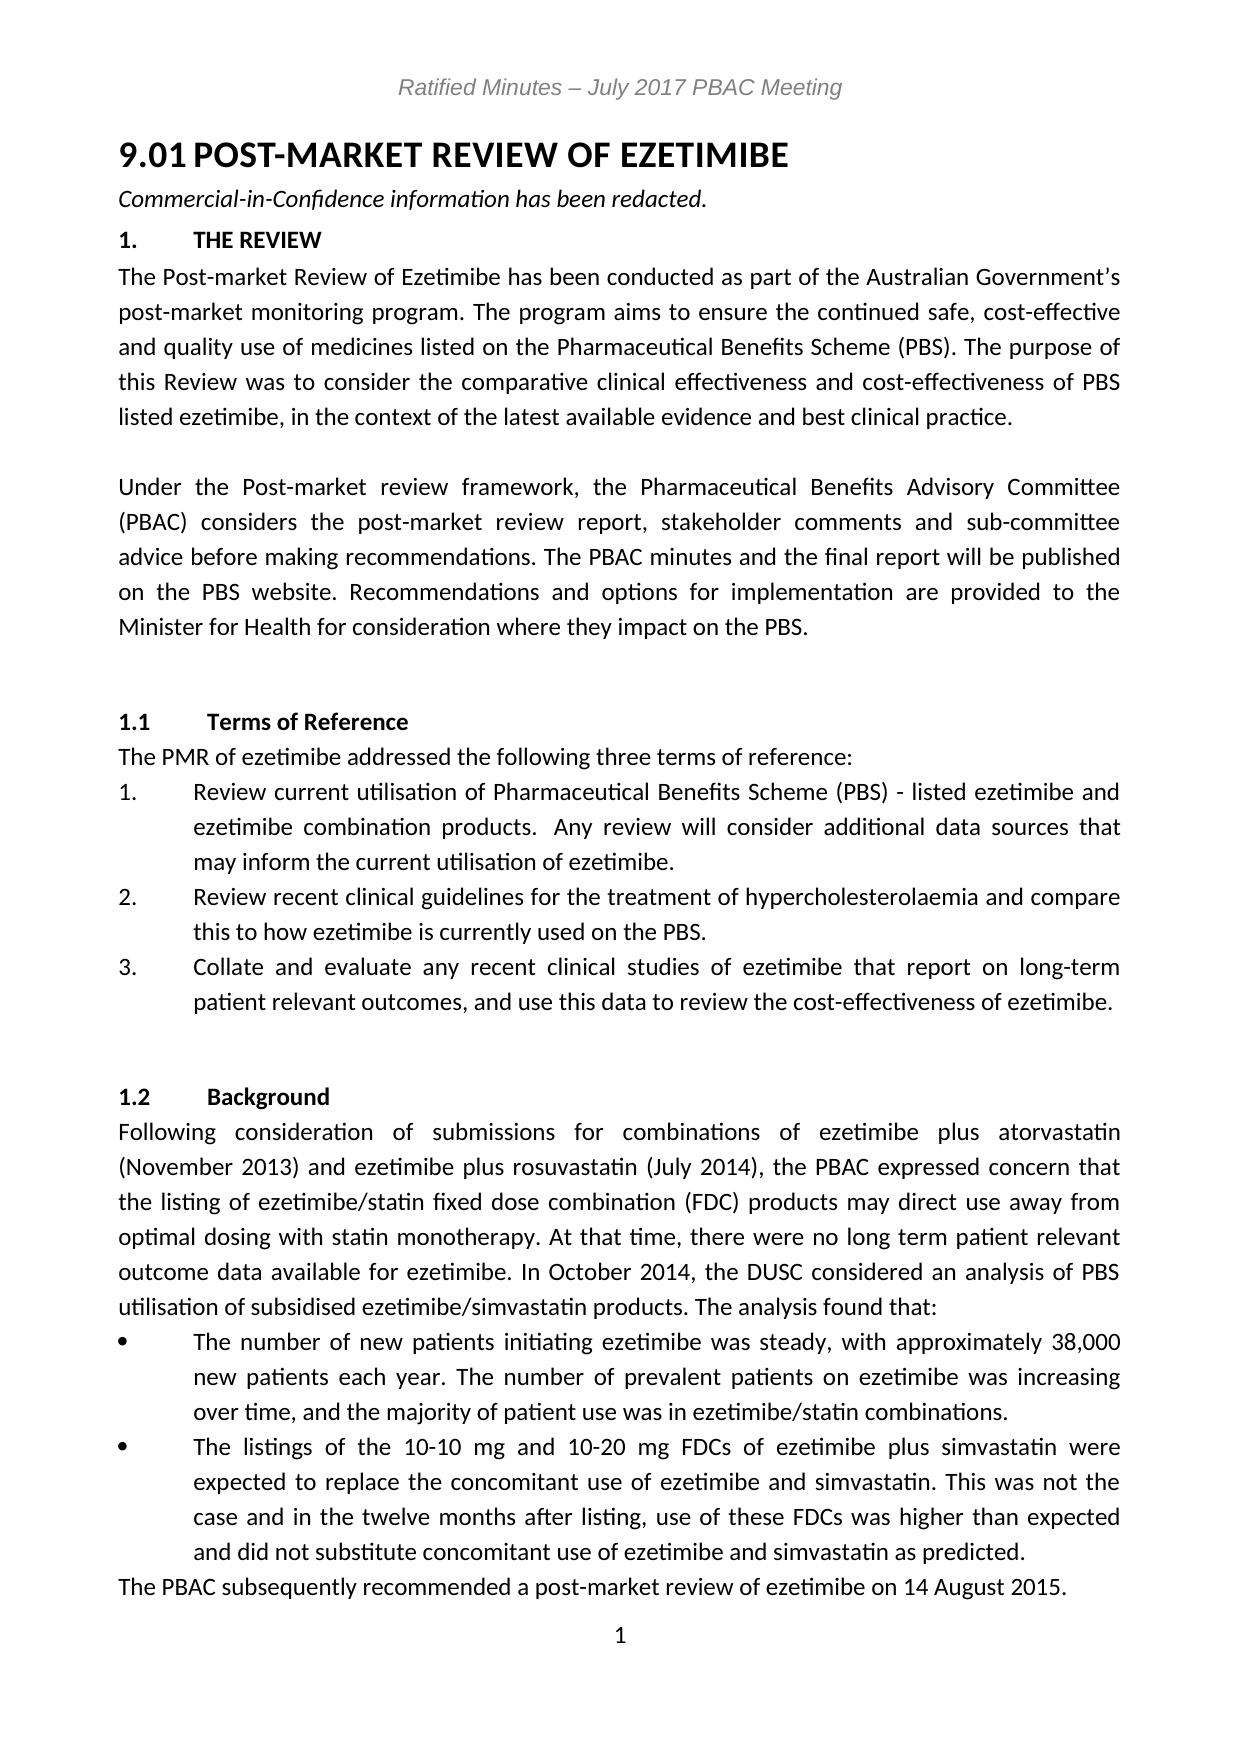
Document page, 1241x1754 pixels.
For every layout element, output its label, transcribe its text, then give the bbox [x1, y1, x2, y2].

list Review current utilisation of Pharmaceutical Benefits Scheme (PBS) - listed ezetimibe and ezetimibe combination products. Any review will consider additional data sources that may inform the current utilisation of ezetimibe. [118, 776, 1122, 877]
text The Post-market Review of Ezetimibe has been conducted as part of the Australian Government’s post-market monitoring program. The program aims to ensure the continued safe, cost-effective and quality use of medicines listed on the Pharmaceutical Benefits Scheme (PBS). The purpose of this Review was to consider the comparative clinical effectiveness and cost-effectiveness of PBS listed ezetimibe, in the context of the latest available evidence and best clinical practice. [118, 261, 1122, 432]
text Following consideration of submissions for combinations of ezetimibe plus atorvastatin (November 2013) and ezetimibe plus rosuvastatin (July 2014), the PBAC expressed concern that the listing of ezetimibe/statin fixed dose combination (FDC) products may direct use away from optimal dosing with statin monotherapy. At that time, there were no long term patient relevant outcome data available for ezetimibe. In October 2014, the DUSC considered an analysis of PBS utilisation of subsidised ezetimibe/simvastatin products. The analysis found that: [118, 1116, 1122, 1322]
title 1. THE REVIEW [118, 225, 1122, 255]
text The PBAC subsequently recommended a post-market review of ezetimibe on 14 August 2015. [118, 1571, 1122, 1602]
subtitle 1.1 Terms of Reference [118, 706, 1122, 737]
text The PMR of ezetimibe addressed the following three terms of reference: [118, 741, 1122, 772]
subtitle Commercial-in-Confidence information has been redacted. [118, 183, 1122, 214]
subtitle 1.2 Background [118, 1081, 1122, 1112]
list Collate and evaluate any recent clinical studies of ezetimibe that report on long-term patient relevant outcomes, and use this data to review the cost-effectiveness of ezetimibe. [118, 951, 1122, 1017]
list The number of new patients initiating ezetimibe was steady, with approximately 38,000 new patients each year. The number of prevalent patients on ezetimibe was increasing over time, and the majority of patient use was in ezetimibe/statin combinations. [118, 1326, 1122, 1427]
list Review recent clinical guidelines for the treatment of hypercholesterolaemia and compare this to how ezetimibe is currently used on the PBS. [118, 881, 1122, 947]
text Under the Post-market review framework, the Pharmaceutical Benefits Advisory Committee (PBAC) considers the post-market review report, stakeholder comments and sub-committee advice before making recommendations. The PBAC minutes and the final report will be published on the PBS website. Recommendations and options for implementation are provided to the Minister for Health for consideration where they impact on the PBS. [118, 471, 1122, 642]
list The listings of the 10-10 mg and 10-20 mg FDCs of ezetimibe plus simvastatin were expected to replace the concomitant use of ezetimibe and simvastatin. This was not the case and in the twelve months after listing, use of these FDCs was higher than expected and did not substitute concomitant use of ezetimibe and simvastatin as predicted. [118, 1431, 1122, 1567]
subtitle POST-MARKET REVIEW OF EZETIMIBE [118, 131, 1122, 177]
